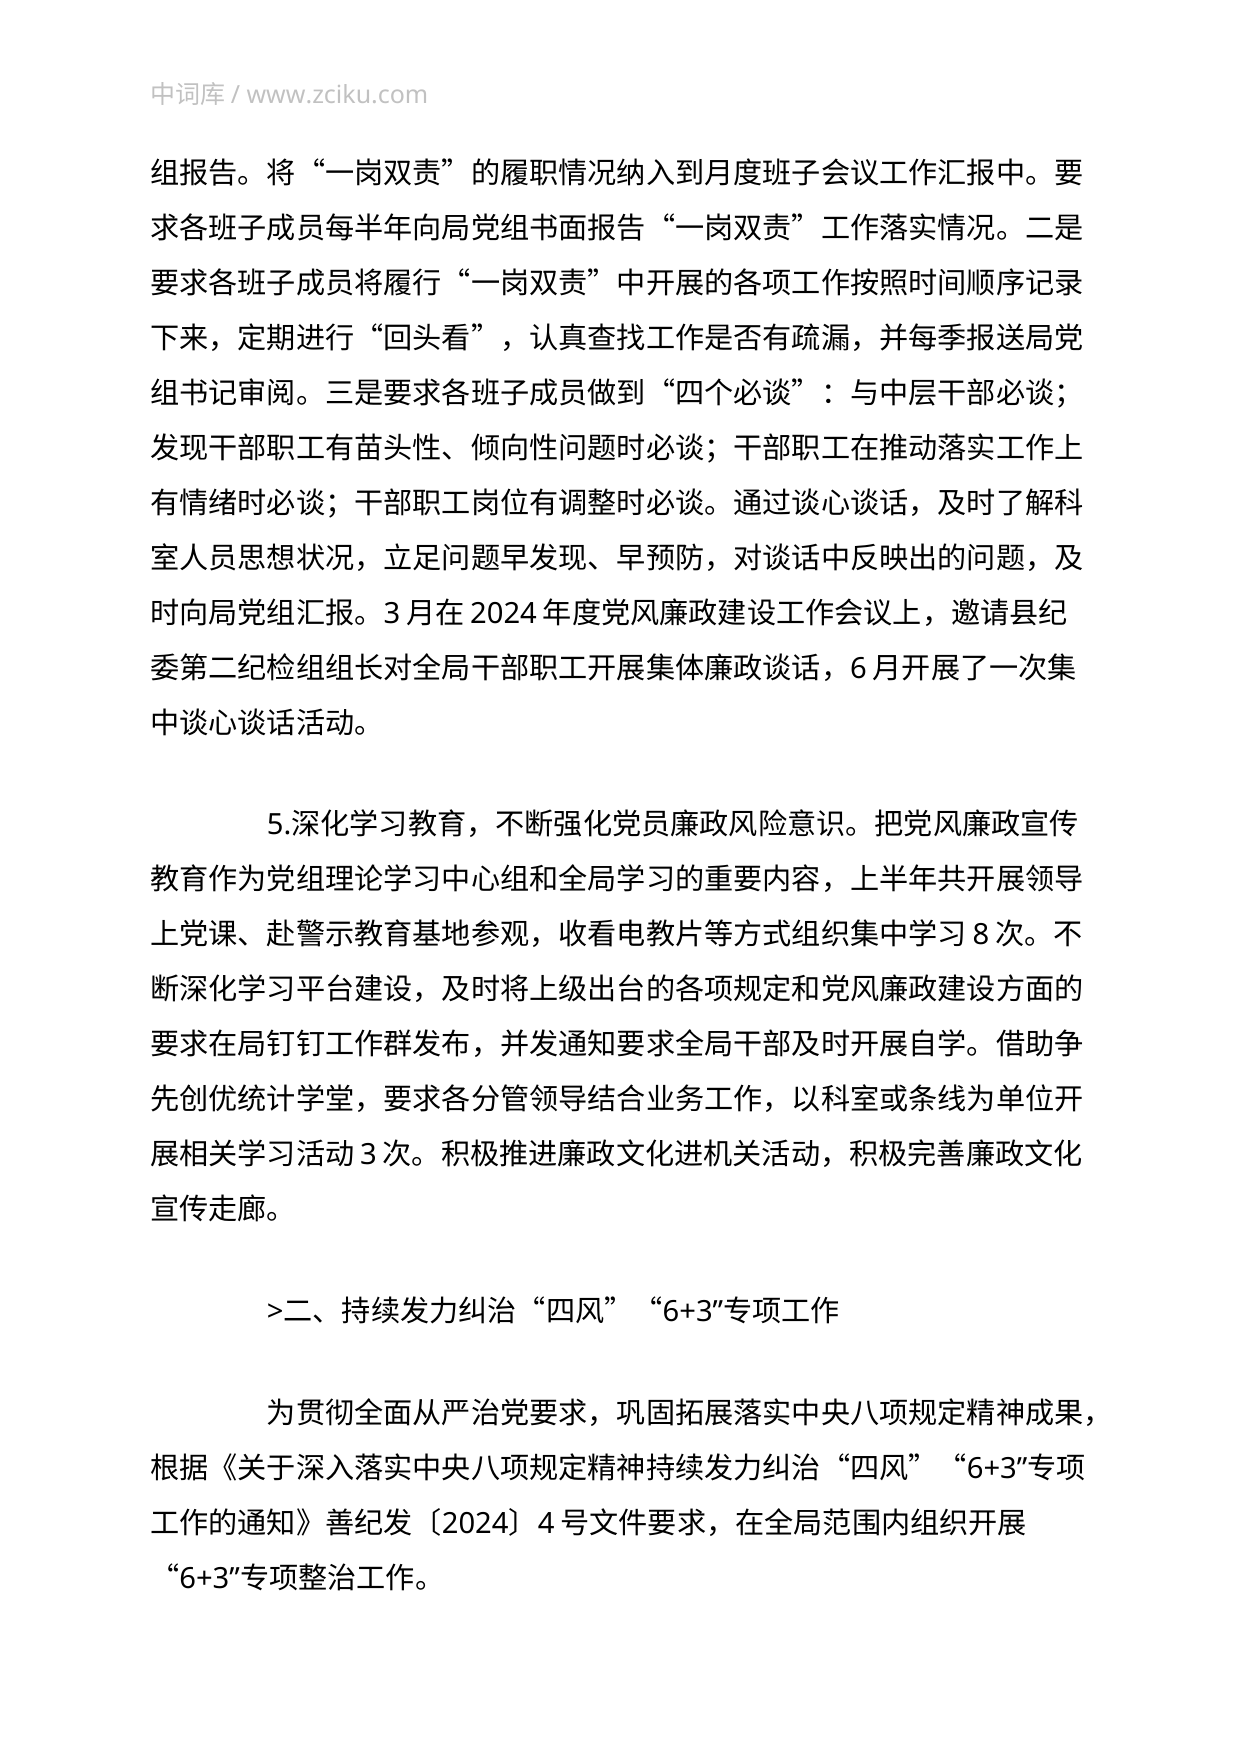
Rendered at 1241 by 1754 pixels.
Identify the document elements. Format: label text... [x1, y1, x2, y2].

text 5.深化学习教育，不断强化党员廉政风险意识。把党风廉政宣传教育作为党组理论学习中心组和全局学习的重要内容，上半年共开展领导上党课、赴警示教育基地参观，收看电教片等方式组织集中学习8次。不断深化学习平台建设，及时将上级出台的各项规定和党风廉政建设方面的要求在局钉钉工作群发布，并发通知要求全局干部及时开展自学。借助争先创优统计学堂，要求各分管领导结合业务工作，以科室或条线为单位开展相关学习活动3次。积极推进廉政文化进机关活动，积极完善廉政文化宣传走廊。 [150, 801, 1090, 1228]
text 为贯彻全面从严治党要求，巩固拓展落实中央八项规定精神成果，根据《关于深入落实中央八项规定精神持续发力纠治“四风”“6+3”专项工作的通知》善纪发〔2024〕4号文件要求，在全局范围内组织开展“6+3”专项整治工作。 [150, 1389, 1090, 1597]
text >二、持续发力纠治“四风”“6+3”专项工作 [150, 1287, 1090, 1330]
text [150, 150, 1090, 741]
